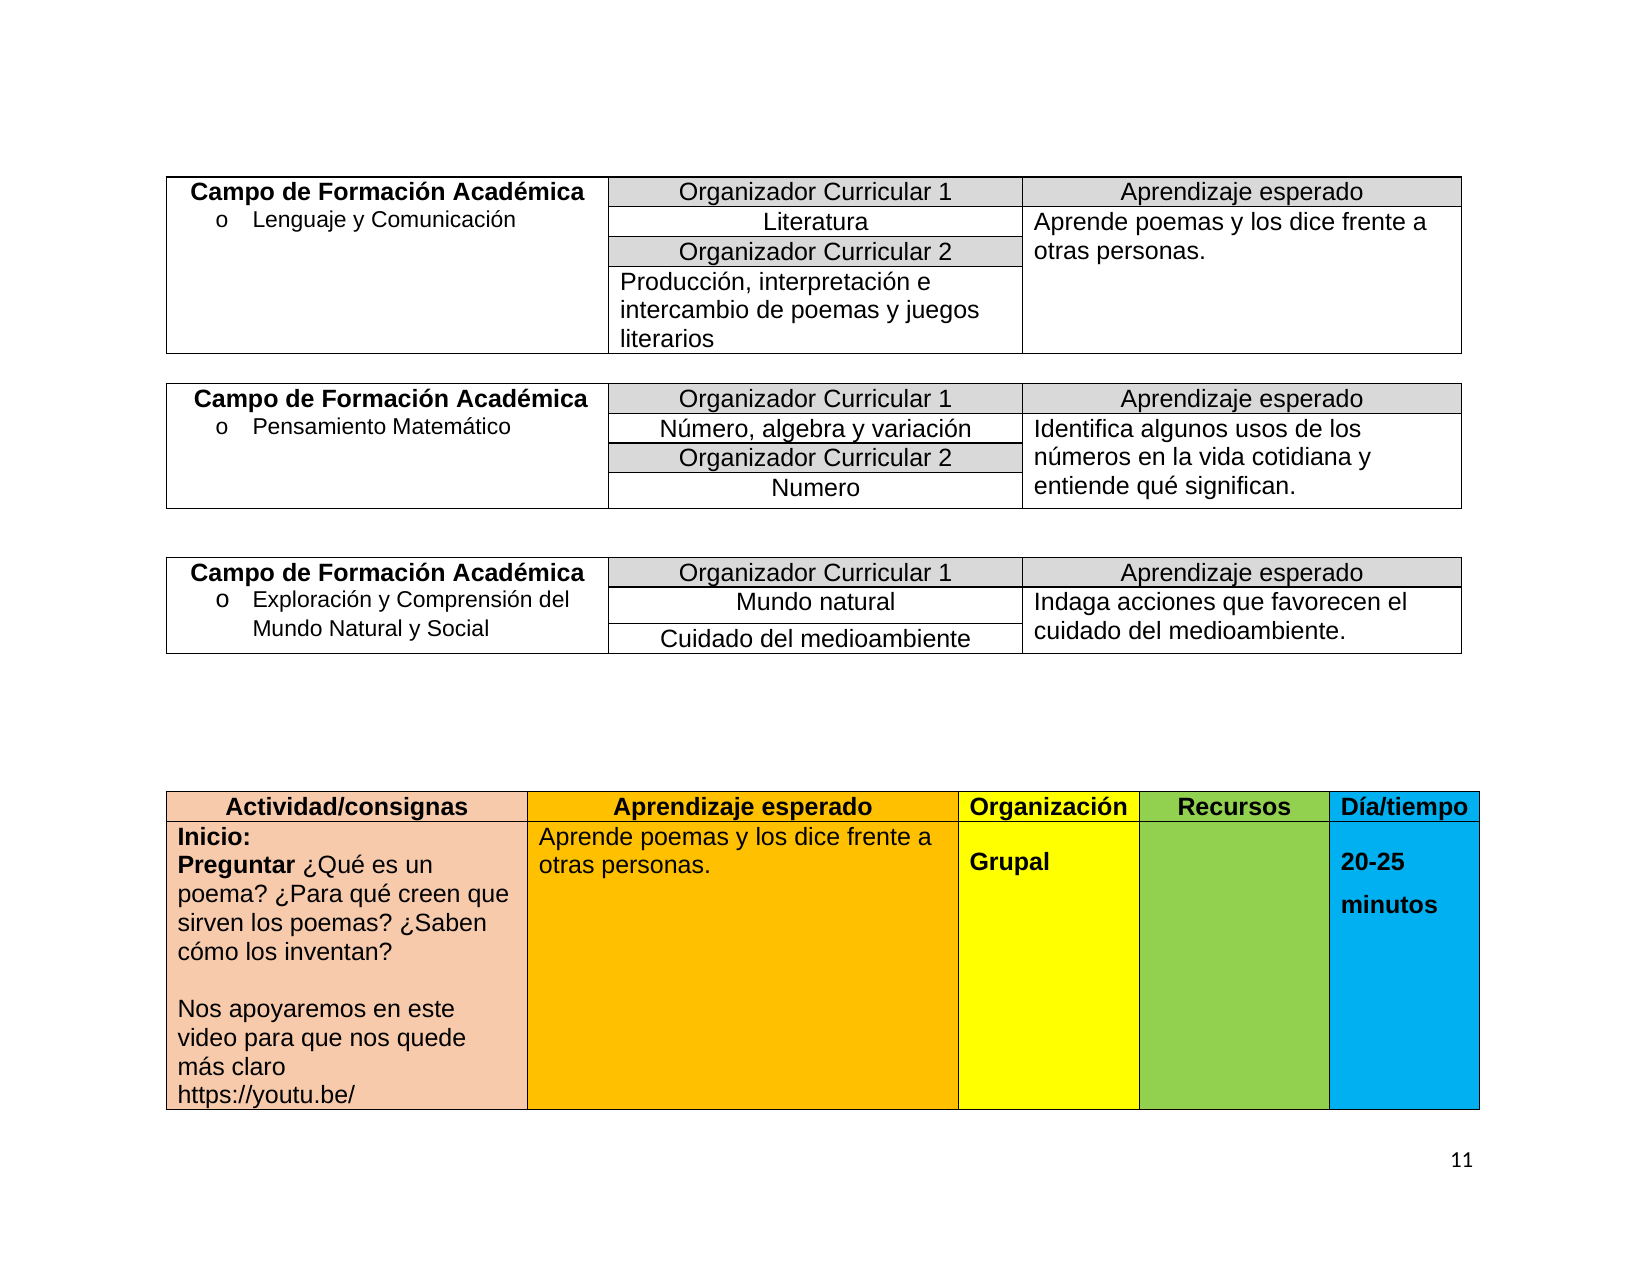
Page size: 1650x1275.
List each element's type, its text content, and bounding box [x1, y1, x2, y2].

table_header Día/tiempo [1330, 792, 1479, 821]
table_header Aprendizaje esperado [1023, 384, 1461, 413]
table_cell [167, 822, 527, 1109]
table_cell [1140, 822, 1329, 1109]
table_header Campo de Formación Académica Lenguaje y Comunicación [167, 178, 608, 353]
table_header Aprendizaje esperado [1023, 558, 1461, 586]
table_header Organización [959, 792, 1139, 821]
table_header Organizador Curricular 1 [609, 178, 1022, 206]
table_header Aprendizaje esperado [1023, 178, 1461, 206]
table_header Campo de Formación Académica Pensamiento Matemático [167, 384, 608, 508]
table_cell Indaga acciones que favorecen el cuidado del medioambiente. [1023, 588, 1461, 653]
table_cell Grupal [959, 822, 1139, 1109]
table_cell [528, 822, 958, 1109]
table_header Campo de Formación Académica Exploración y Comprensión del Mundo Natural y Social [167, 558, 608, 653]
table_cell Organizador Curricular 2 [609, 444, 1022, 472]
table_cell Identifica algunos usos de los números en la vida cotidiana y entiende qué significan. [1023, 414, 1461, 508]
table_cell Numero [609, 473, 1022, 508]
table_cell Producción, interpretación e intercambio de poemas y juegos literarios [609, 267, 1022, 353]
table_cell Mundo natural [609, 588, 1022, 623]
table_header Organizador Curricular 1 [609, 558, 1022, 586]
table_cell 20-25 minutos [1330, 822, 1479, 1109]
table_header Aprendizaje esperado [528, 792, 958, 821]
table_cell Cuidado del medioambiente [609, 624, 1022, 653]
table_cell Literatura [609, 207, 1022, 236]
table_cell Organizador Curricular 2 [609, 237, 1022, 266]
table_cell Aprende poemas y los dice frente a otras personas. [1023, 207, 1461, 353]
table_cell Número, algebra y variación [609, 414, 1022, 442]
table_header Actividad/consignas [167, 792, 527, 821]
table_header Recursos [1140, 792, 1329, 821]
table_header Organizador Curricular 1 [609, 384, 1022, 413]
